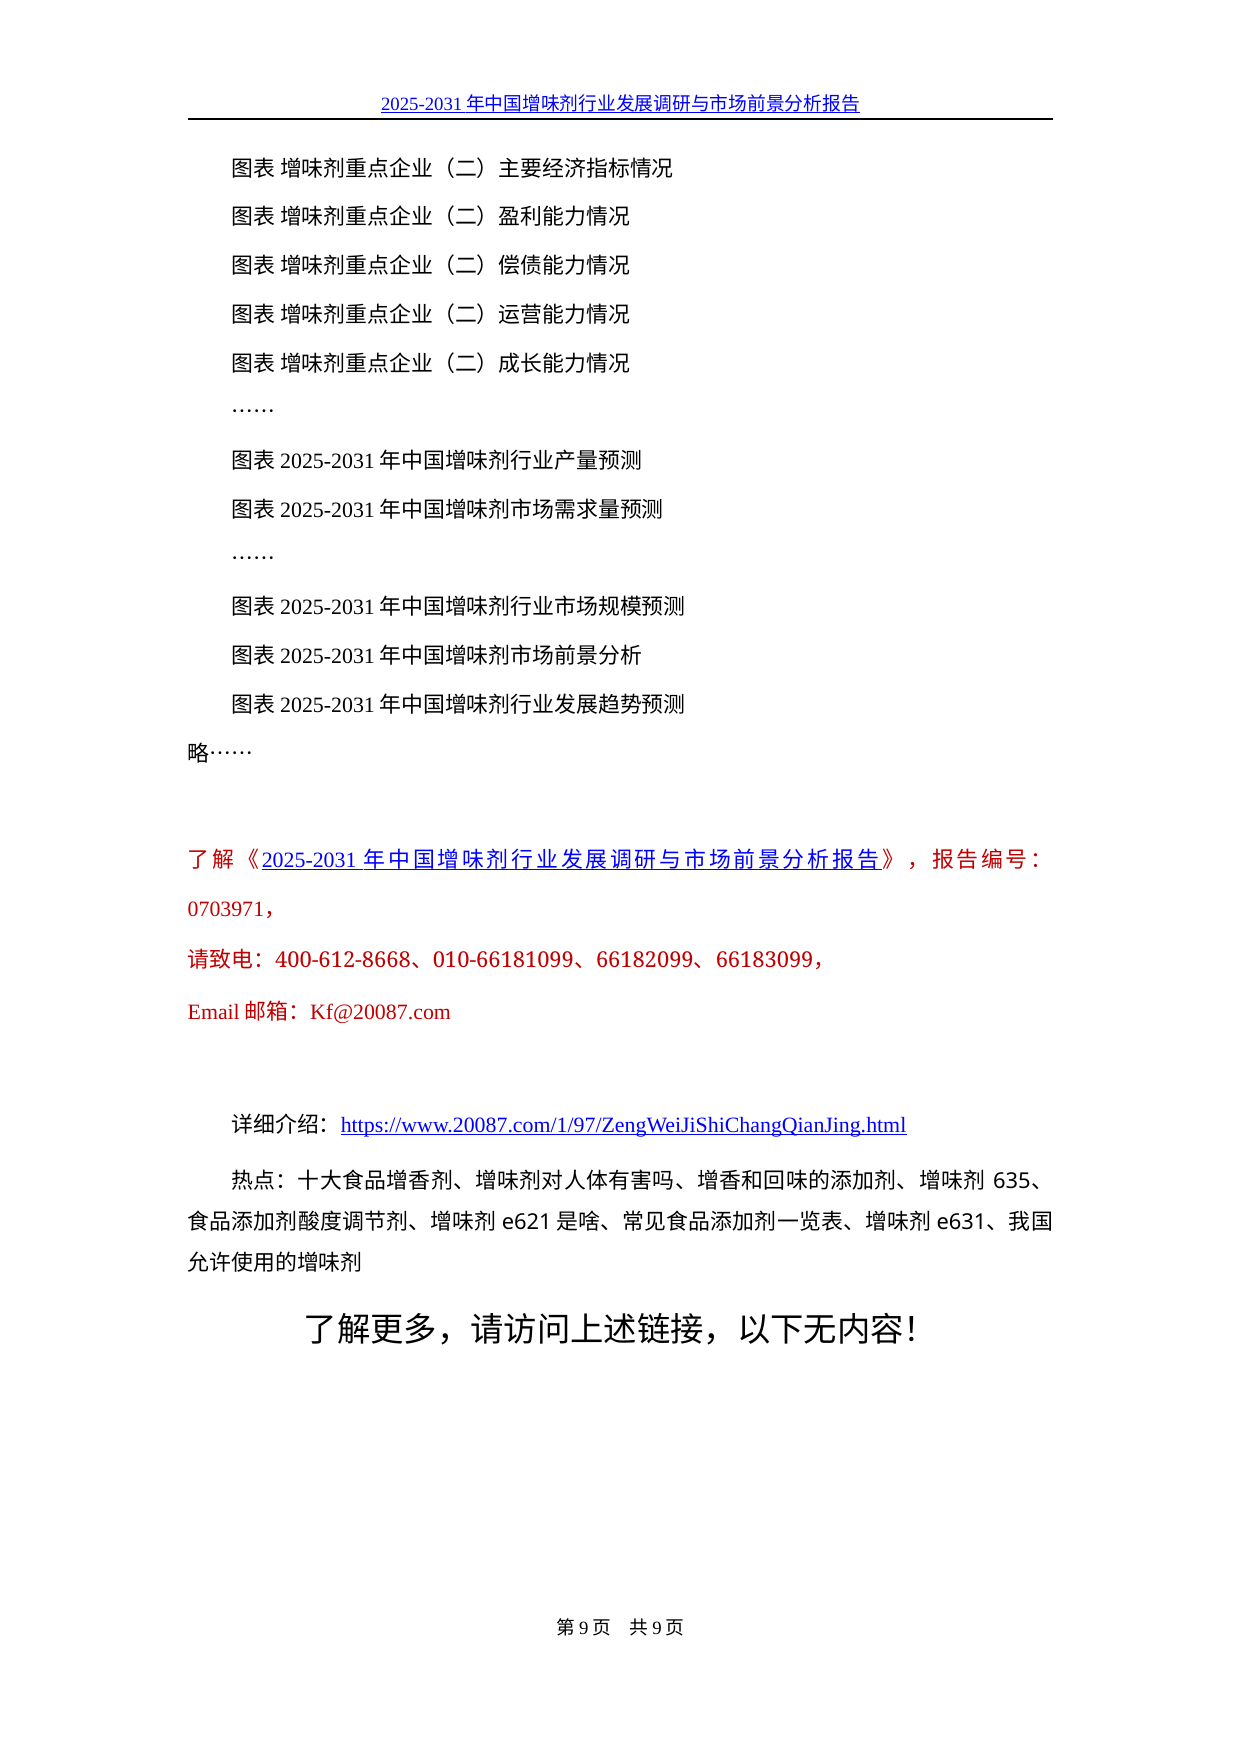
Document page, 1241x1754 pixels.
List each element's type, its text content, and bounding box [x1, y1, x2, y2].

text 了解《2025-2031年中国增味剂行业发展调研与市场前景分析报告》，报告编号：0703971， [187, 842, 1053, 923]
text 请致电：400-612-8668、010-66181099、66182099、66183099， [187, 942, 1053, 974]
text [187, 150, 1053, 768]
text 详细介绍：https://www.20087.com/1/97/ZengWeiJiShiChangQianJing.html [187, 1106, 1053, 1139]
title 了解更多，请访问上述链接，以下无内容！ [187, 1294, 1053, 1359]
text 热点：十大食品增香剂、增味剂对人体有害吗、增香和回味的添加剂、增味剂635、食品添加剂酸度调节剂、增味剂e621是啥、常见食品添加剂一览表、增味剂e631、我国允许使用的增味剂 [187, 1163, 1053, 1277]
text Email邮箱：Kf@20087.com [187, 993, 1053, 1026]
